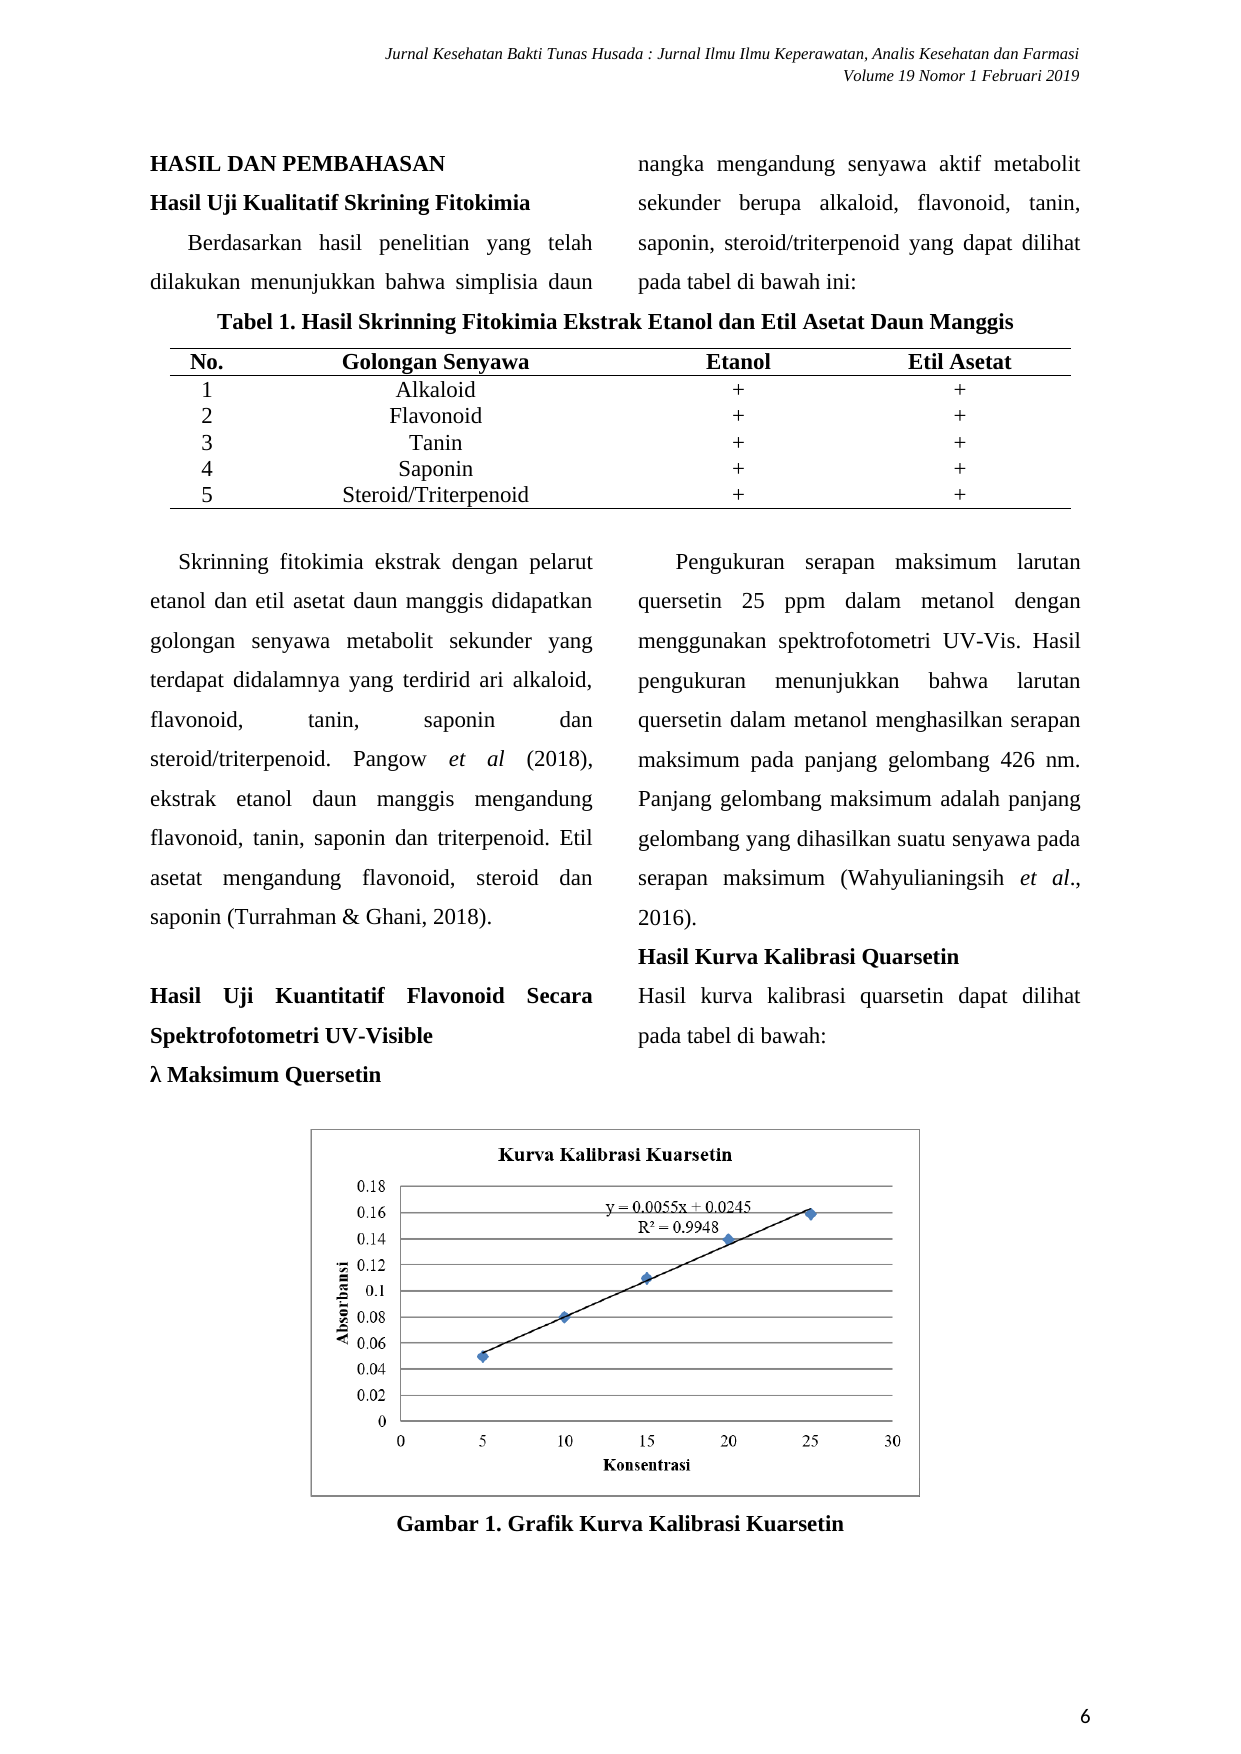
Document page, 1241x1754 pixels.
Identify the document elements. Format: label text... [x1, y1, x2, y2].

table_cell + [849, 455, 1071, 481]
text Tabel 1. Hasil Skrinning Fitokimia Ekstrak Etanol dan Etil Asetat Daun Manggis [150, 308, 1081, 334]
table_cell Alkaloid [244, 376, 627, 402]
table_cell + [849, 376, 1071, 402]
table_header Etil Asetat [849, 349, 1071, 375]
table_cell + [628, 481, 849, 508]
table_cell + [849, 402, 1071, 428]
text Hasil Uji Kualitatif Skrining Fitokimia [150, 189, 593, 216]
table_header Golongan Senyawa [244, 349, 627, 375]
table_cell + [849, 481, 1071, 508]
text Hasil kurva kalibrasi quarsetin dapat dilihat pada tabel di bawah: [638, 983, 1081, 1048]
table_cell + [849, 429, 1071, 455]
text Hasil Kurva Kalibrasi Quarsetin [638, 943, 1081, 969]
text HASIL DAN PEMBAHASAN [150, 150, 593, 176]
text Gambar 1. Grafik Kurva Kalibrasi Kuarsetin [150, 1509, 1090, 1536]
table_cell Saponin [244, 455, 627, 481]
table_cell 3 [170, 429, 243, 455]
text Berdasarkan hasil penelitian yang telah dilakukan menunjukkan bahwa simplisia daun nangka mengandung senyawa aktif metabolit sekunder berupa alkaloid, flavonoid, tanin, saponin, steroid/triterpenoid yang dapat dilihat pada tabel di bawah ini: [638, 150, 1081, 295]
table_cell 5 [170, 481, 243, 508]
table_cell Tanin [244, 429, 627, 455]
table_cell + [628, 429, 849, 455]
table_cell 1 [170, 376, 243, 402]
text Berdasarkan hasil penelitian yang telah dilakukan menunjukkan bahwa simplisia daun nangka mengandung senyawa aktif metabolit sekunder berupa alkaloid, flavonoid, tanin, saponin, steroid/triterpenoid yang dapat dilihat pada tabel di bawah ini: [150, 229, 593, 295]
table_cell + [628, 455, 849, 481]
table_cell Flavonoid [244, 402, 627, 428]
table_cell Steroid/Triterpenoid [244, 481, 627, 508]
text Pengukuran serapan maksimum larutan quersetin 25 ppm dalam metanol dengan menggunakan spektrofotometri UV-Vis. Hasil pengukuran menunjukkan bahwa larutan quersetin dalam metanol menghasilkan serapan maksimum pada panjang gelombang 426 nm. Panjang gelombang maksimum adalah panjang gelombang yang dihasilkan suatu senyawa pada serapan maksimum (Wahyulianingsih et al., 2016). [638, 548, 1081, 930]
table_cell + [628, 402, 849, 428]
table_cell + [628, 376, 849, 402]
table_cell 4 [170, 455, 243, 481]
text Hasil Uji Kuantitatif Flavonoid Secara Spektrofotometri UV-Visible [150, 982, 593, 1048]
table_header Etanol [628, 349, 849, 375]
picture [307, 1124, 923, 1498]
table_header No. [170, 349, 243, 375]
text λ Maksimum Quersetin [150, 1061, 593, 1088]
table_cell 2 [170, 402, 243, 428]
text Skrinning fitokimia ekstrak dengan pelarut etanol dan etil asetat daun manggis didapatkan golongan senyawa metabolit sekunder yang terdapat didalamnya yang terdirid ari alkaloid, flavonoid, tanin, saponin dan steroid/triterpenoid. Pangow et al (2018), ekstrak etanol daun manggis mengandung flavonoid, tanin, saponin dan triterpenoid. Etil asetat mengandung flavonoid, steroid dan saponin (Turrahman & Ghani, 2018). [150, 548, 593, 930]
